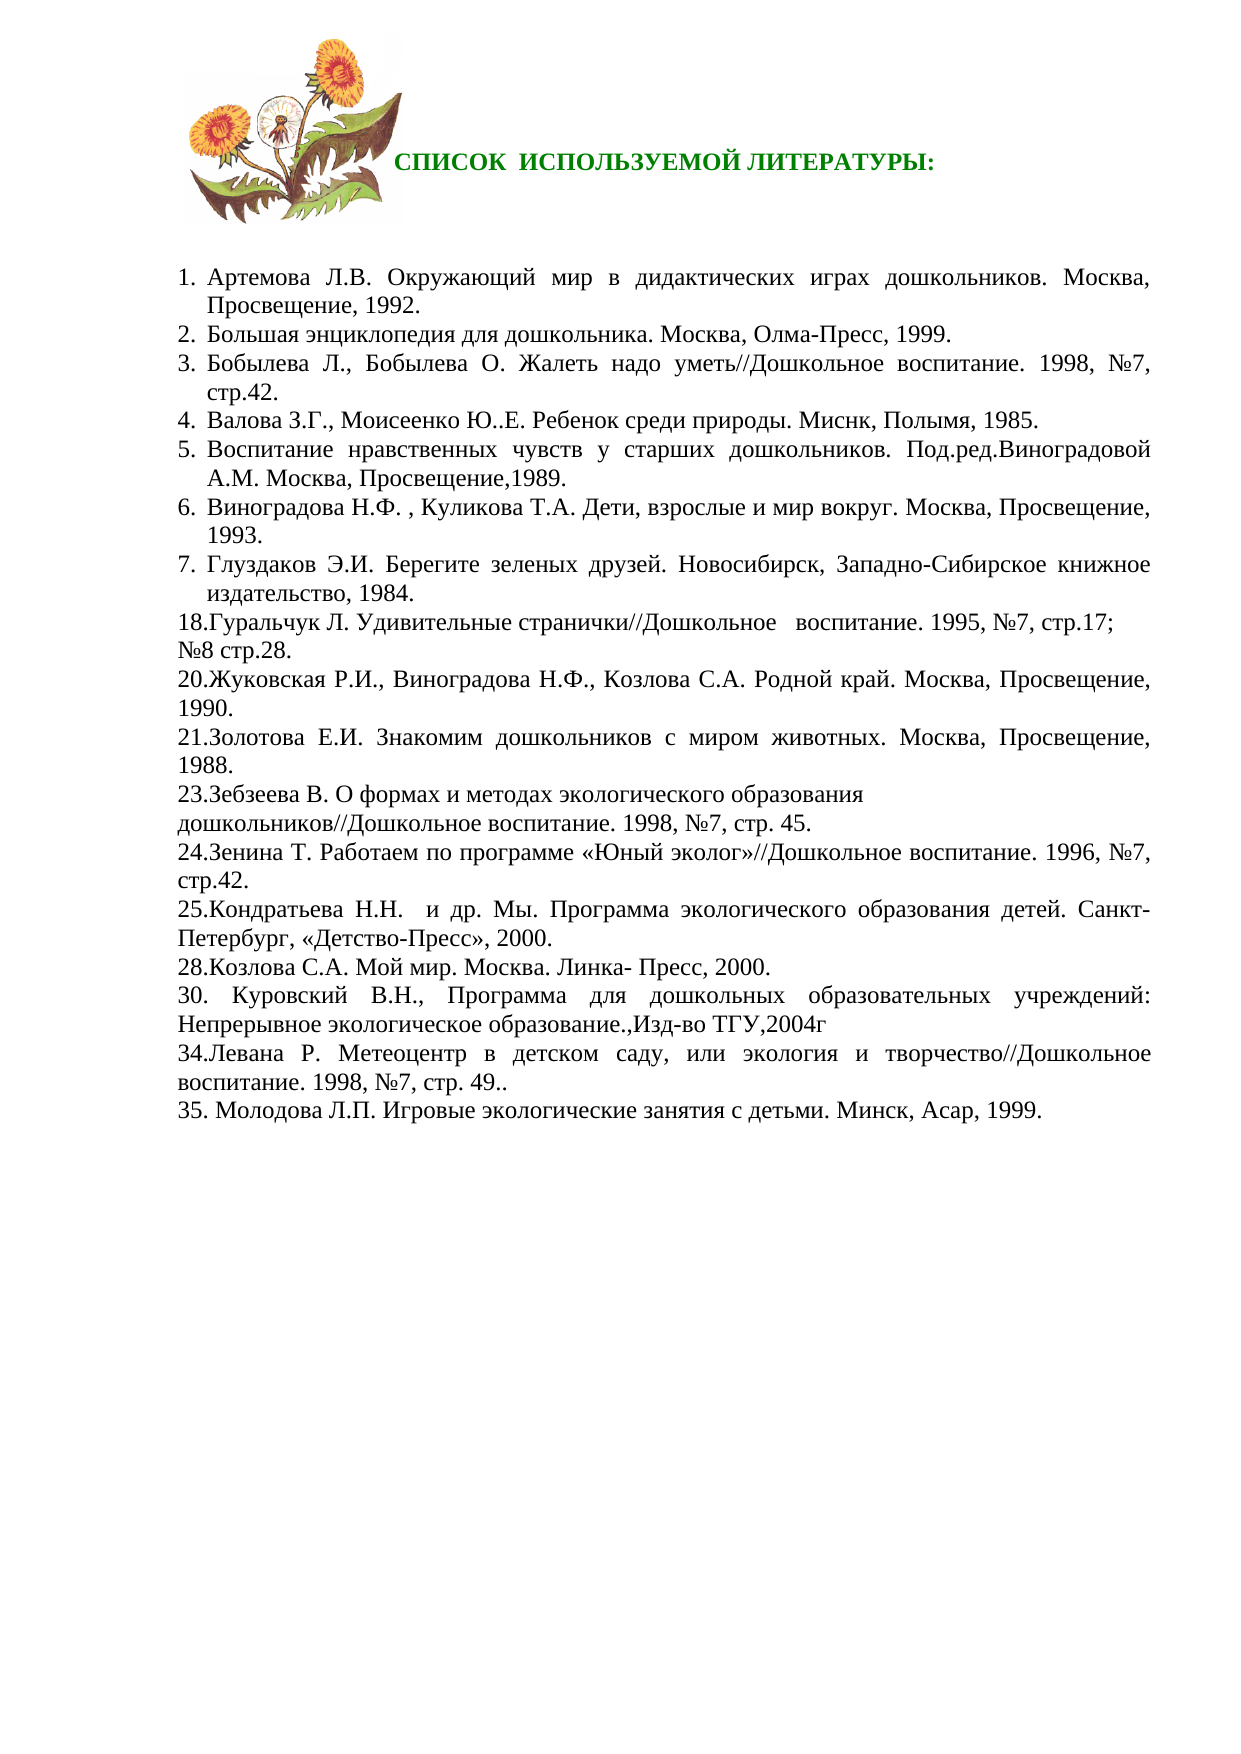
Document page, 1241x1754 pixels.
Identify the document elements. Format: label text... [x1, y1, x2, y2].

picture [177, 34, 403, 147]
text СПИСОК ИСПОЛЬЗУЕМОЙ ЛИТЕРАТУРЫ: [177, 147, 1152, 176]
list Большая энциклопедия для дошкольника. Москва, Олма-Пресс, 1999. [177, 319, 1152, 348]
text 34.Левана Р. Метеоцентр в детском саду, или экология и творчество//Дошкольное воспитание. 1998, №7, стр. 49.. [177, 1038, 1152, 1096]
text 28.Козлова С.А. Мой мир. Москва. Линка- Пресс, 2000. [177, 952, 1152, 981]
list Виноградова Н.Ф. , Куликова Т.А. Дети, взрослые и мир вокруг. Москва, Просвещение, 1993. [177, 492, 1152, 549]
text 25.Кондратьева Н.Н. и др. Мы. Программа экологического образования детей. Санкт-Петербург, «Детство-Пресс», 2000. [177, 894, 1152, 952]
picture [177, 176, 403, 225]
text 30. Куровский В.Н., Программа для дошкольных образовательных учреждений: Непрерывное экологическое образование.,Изд-во ТГУ,2004г [177, 981, 1152, 1038]
text 24.Зенина Т. Работаем по программе «Юный эколог»//Дошкольное воспитание. 1996, №7, стр.42. [177, 837, 1152, 894]
text 35. Молодова Л.П. Игровые экологические занятия с детьми. Минск, Асар, 1999. [177, 1096, 1152, 1124]
list Глуздаков Э.И. Берегите зеленых друзей. Новосибирск, Западно-Сибирское книжное издательство, 1984. [177, 549, 1152, 607]
list Воспитание нравственных чувств у старших дошкольников. Под.ред.Виноградовой А.М. Москва, Просвещение,1989. [177, 434, 1152, 492]
list Артемова Л.В. Окружающий мир в дидактических играх дошкольников. Москва, Просвещение, 1992. [177, 262, 1152, 319]
list Бобылева Л., Бобылева О. Жалеть надо уметь//Дошкольное воспитание. 1998, №7, стр.42. [177, 348, 1152, 406]
list Валова З.Г., Моисеенко Ю..Е. Ребенок среди природы. Миснк, Полымя, 1985. [177, 406, 1152, 434]
text 18.Гуральчук Л. Удивительные странички//Дошкольное воспитание. 1995, №7, стр.17; №8 стр.28. [177, 607, 1152, 664]
text 21.Золотова Е.И. Знакомим дошкольников с миром животных. Москва, Просвещение, 1988. [177, 722, 1152, 779]
text 20.Жуковская Р.И., Виноградова Н.Ф., Козлова С.А. Родной край. Москва, Просвещение, 1990. [177, 664, 1152, 722]
text 23.Зебзеева В. О формах и методах экологического образования дошкольников//Дошкольное воспитание. 1998, №7, стр. 45. [177, 779, 1152, 837]
